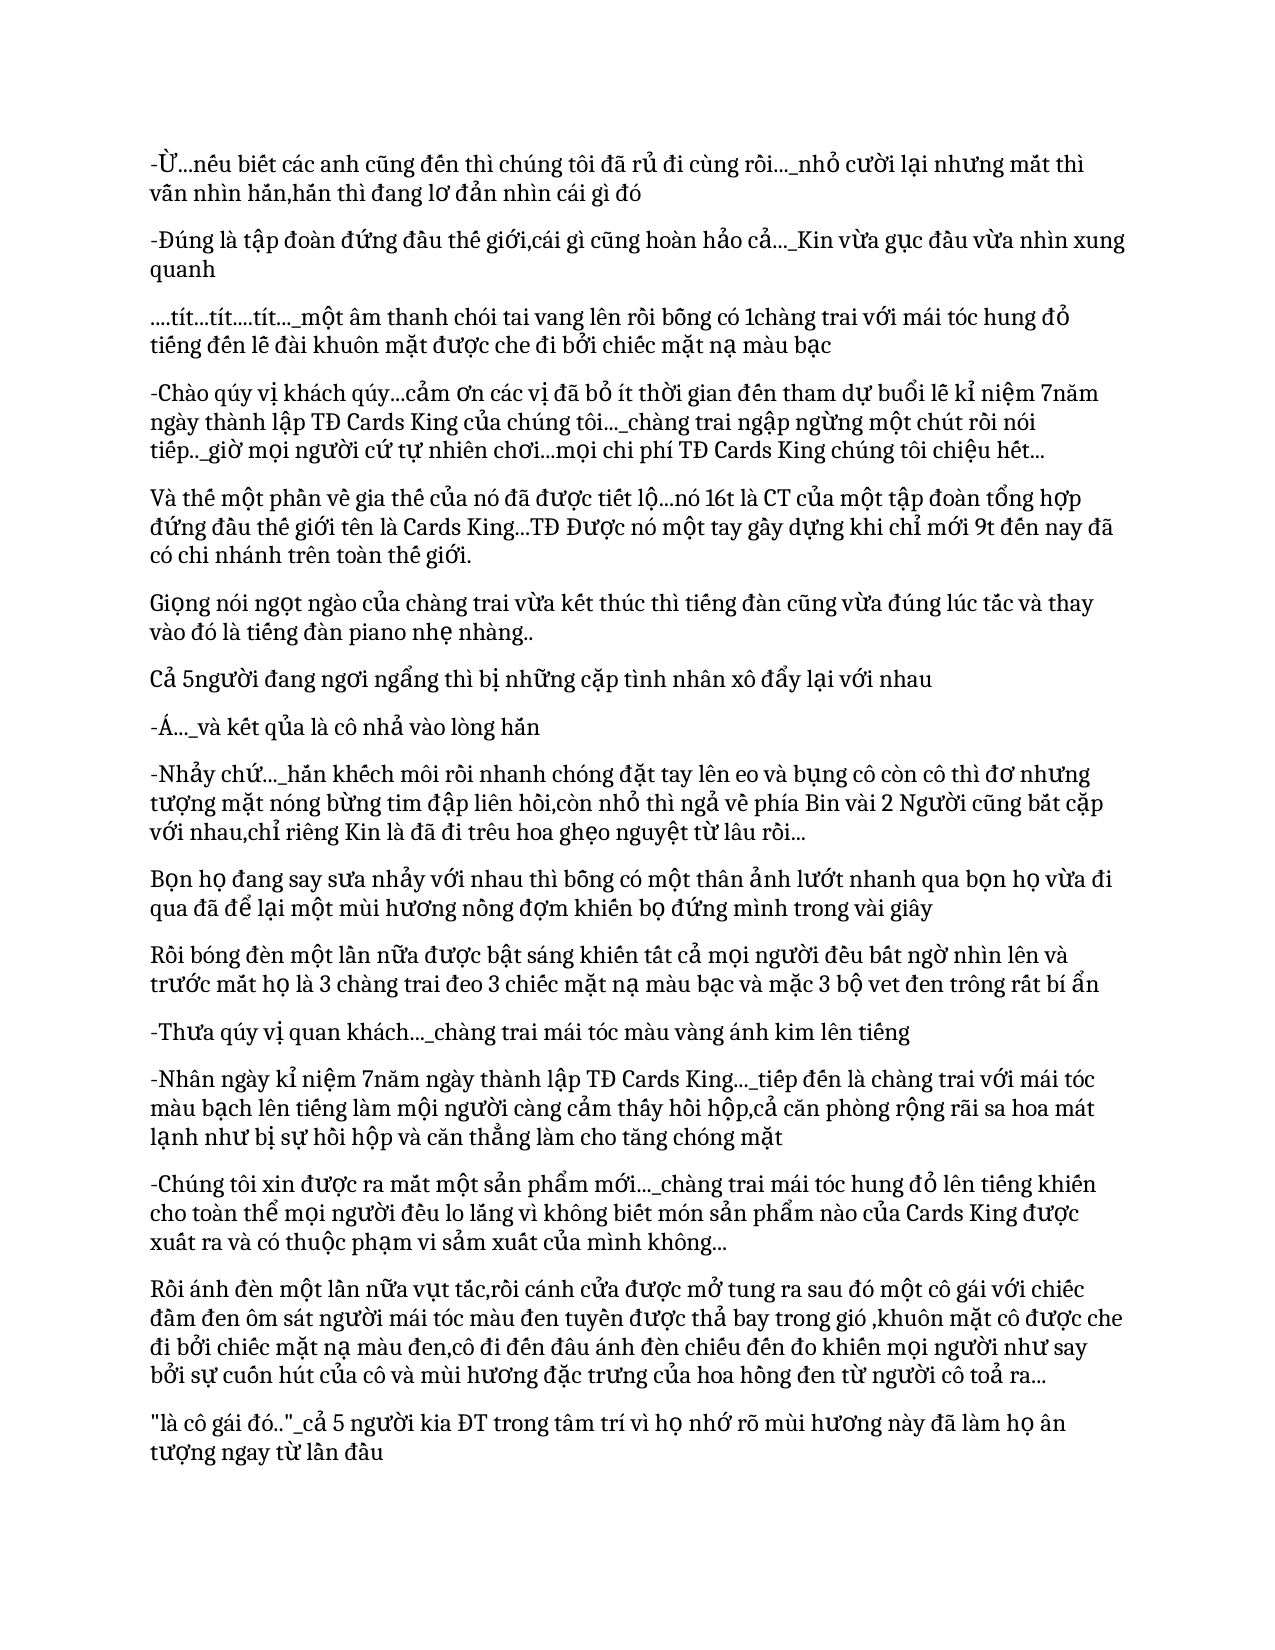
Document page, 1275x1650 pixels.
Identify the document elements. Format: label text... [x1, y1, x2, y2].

text Cả 5người đang ngơi ngẩng thì bị những cặp tình nhân xô đẩy lại với nhau [150, 665, 1125, 694]
text -Chào qúy vị khách qúy...cảm ơn các vị đã bỏ ít thời gian đến tham dự buổi lễ kỉ niệm 7năm ngày thành lập TĐ Cards King của chúng tôi..._chàng trai ngập ngừng một chút rồi nói tiếp.._giờ mọi người cứ tự nhiên chơi...mọi chi phí TĐ Cards King chúng tôi chiệu hết... [150, 379, 1125, 465]
text -Thưa qúy vị quan khách..._chàng trai mái tóc màu vàng ánh kim lên tiếng [150, 1017, 1125, 1046]
text -Chúng tôi xin được ra mắt một sản phẩm mới..._chàng trai mái tóc hung đỏ lên tiếng khiến cho toàn thể mọi người đều lo lắng vì không biết món sản phẩm nào của Cards King được xuất ra và có thuộc phạm vi sảm xuất của mình không... [150, 1170, 1125, 1256]
text -Á..._và kết qủa là cô nhả vào lòng hắn [150, 712, 1125, 741]
text Rồi bóng đèn một lần nữa được bật sáng khiến tất cả mọi người đều bất ngờ nhìn lên và trước mắt họ là 3 chàng trai đeo 3 chiếc mặt nạ màu bạc và mặc 3 bộ vet đen trông rất bí ẩn [150, 941, 1125, 999]
text -Nhảy chứ..._hắn khếch môi rồi nhanh chóng đặt tay lên eo và bụng cô còn cô thì đơ nhưng tượng mặt nóng bừng tim đập liên hồi,còn nhỏ thì ngả về phía Bin vài 2 Người cũng bắt cặp với nhau,chỉ riêng Kin là đã đi trêu hoa ghẹo nguyệt từ lâu rồi... [150, 760, 1125, 846]
text -Đúng là tập đoàn đứng đầu thế giới,cái gì cũng hoàn hảo cả..._Kin vừa gục đầu vừa nhìn xung quanh [150, 226, 1125, 284]
text "là cô gái đó.."_cả 5 người kia ĐT trong tâm trí vì họ nhớ rõ mùi hương này đã làm họ ân tượng ngay từ lần đầu [150, 1409, 1125, 1466]
text -Nhân ngày kỉ niệm 7năm ngày thành lập TĐ Cards King..._tiếp đến là chàng trai với mái tóc màu bạch lên tiếng làm mội người càng cảm thấy hồi hộp,cả căn phòng rộng rãi sa hoa mát lạnh như bị sự hồi hộp và căn thẳng làm cho tăng chóng mặt [150, 1065, 1125, 1151]
text Bọn họ đang say sưa nhảy với nhau thì bỗng có một thân ảnh lướt nhanh qua bọn họ vừa đi qua đã để lại một mùi hương nồng đợm khiến bọ đứng mình trong vài giây [150, 865, 1125, 922]
text Và thế một phần về gia thế của nó đã được tiết lộ...nó 16t là CT của một tập đoàn tổng hợp đứng đầu thế giới tên là Cards King...TĐ Được nó một tay gầy dựng khi chỉ mới 9t đến nay đã có chi nhánh trên toàn thế giới. [150, 484, 1125, 570]
text -Ừ...nếu biết các anh cũng đến thì chúng tôi đã rủ đi cùng rồi..._nhỏ cười lại nhưng mắt thì vẫn nhìn hắn,hắn thì đang lơ đản nhìn cái gì đó [150, 150, 1125, 207]
text Rồi ánh đèn một lần nữa vụt tắc,rồi cánh cửa được mở tung ra sau đó một cô gái với chiếc đầm đen ôm sát người mái tóc màu đen tuyền được thả bay trong gió ,khuôn mặt cô được che đi bởi chiếc mặt nạ màu đen,cô đi đến đâu ánh đèn chiếu đến đo khiến mọi người như say bởi sự cuốn hút của cô và mùi hương đặc trưng của hoa hồng đen từ người cô toả ra... [150, 1275, 1125, 1390]
text ....tít...tít....tít..._một âm thanh chói tai vang lên rồi bỗng có 1chàng trai với mái tóc hung đỏ tiếng đến lễ đài khuôn mặt được che đi bởi chiếc mặt nạ màu bạc [150, 302, 1125, 360]
text Giọng nói ngọt ngào của chàng trai vừa kết thúc thì tiếng đàn cũng vừa đúng lúc tắc và thay vào đó là tiếng đàn piano nhẹ nhàng.. [150, 589, 1125, 646]
